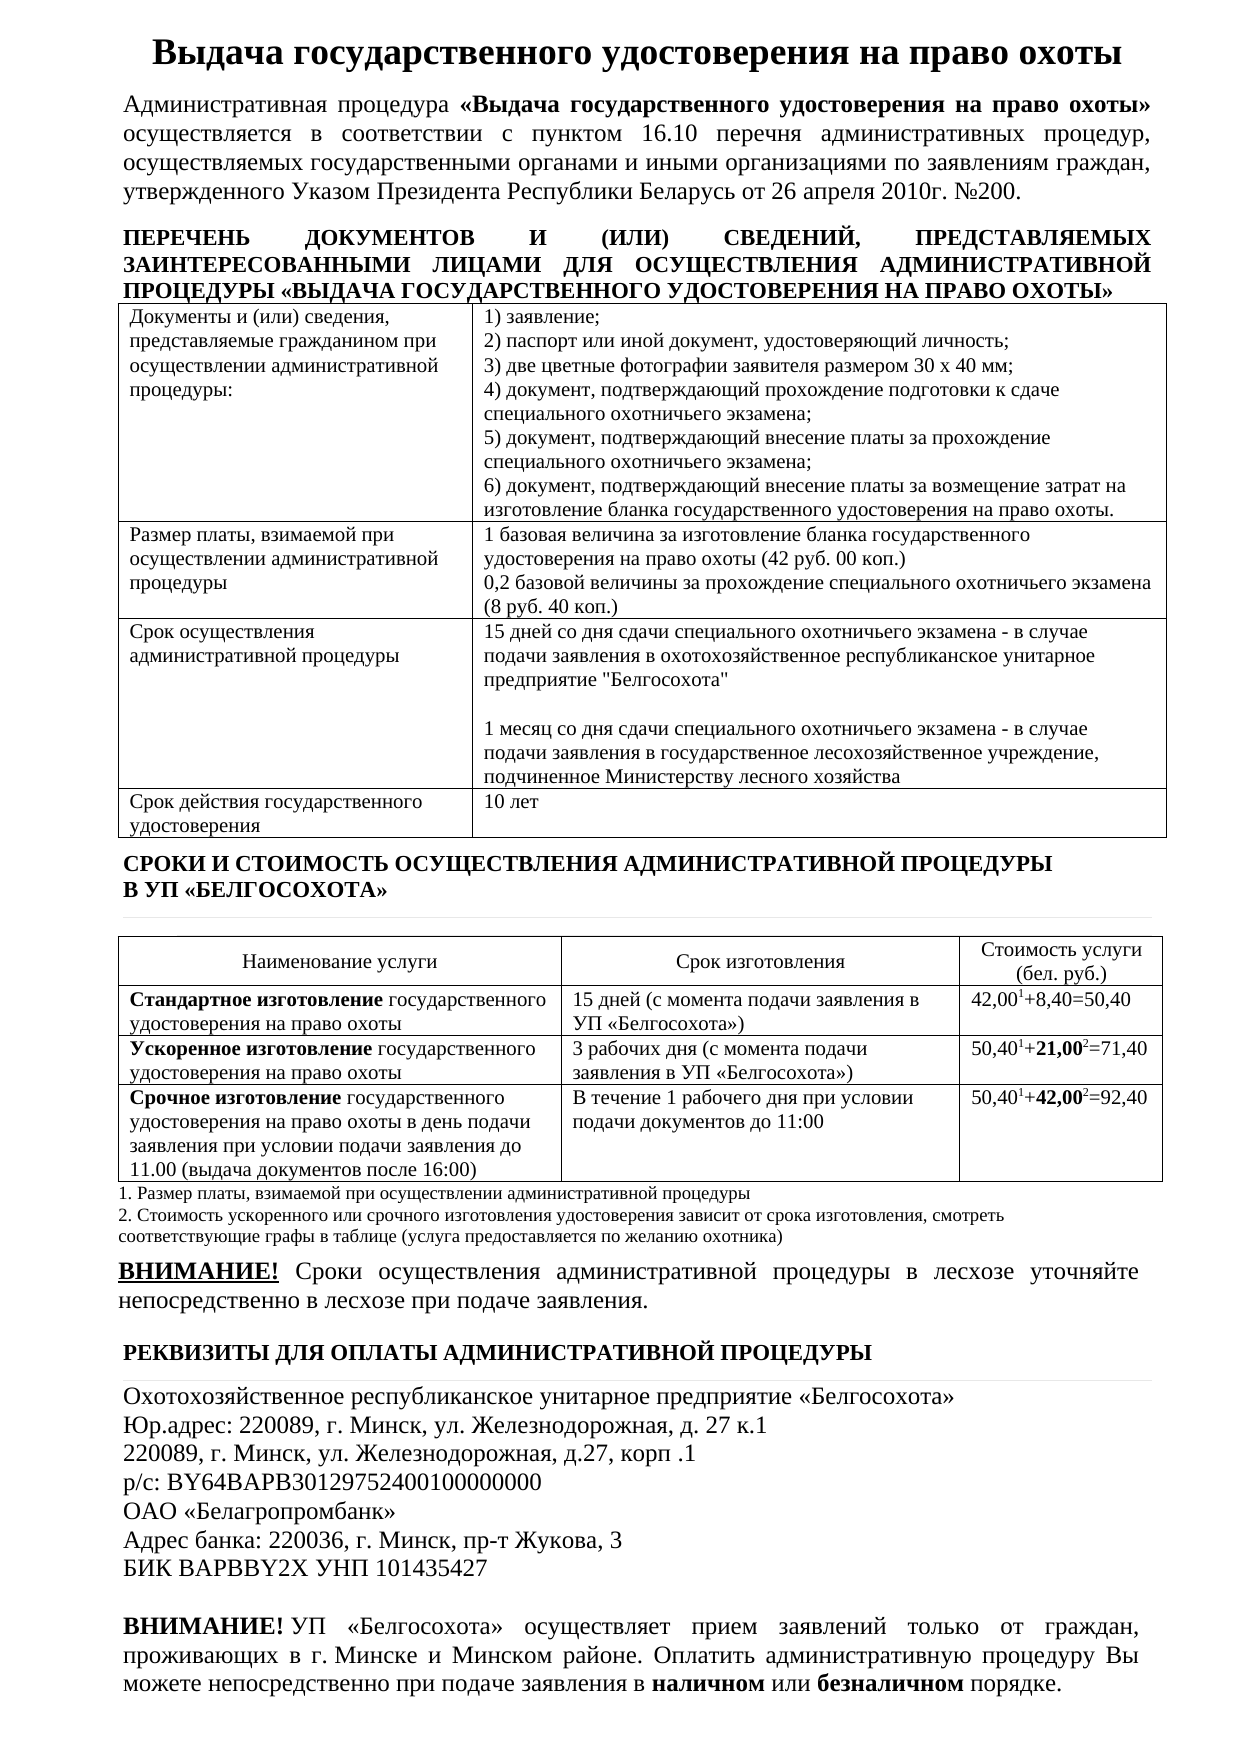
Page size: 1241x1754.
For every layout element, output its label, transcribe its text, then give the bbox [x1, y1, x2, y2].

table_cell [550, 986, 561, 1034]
table_header 1) заявление; 2) паспорт или иной документ, удостоверяющий личность; 3) две цветные фотографии заявителя размером 30 х 40 мм; 4) документ, подтверждающий прохождение подготовки к сдаче специального охотничьего экзамена; 5) документ, подтверждающий внесение платы за прохождение специального охотничьего экзамена; 6) документ, подтверждающий внесение платы за возмещение затрат на изготовление бланка государственного удостоверения на право охоты. [473, 304, 1166, 521]
text р/с: BY64BAPB30129752400100000000 [123, 1467, 1152, 1496]
text Административная процедура «Выдача государственного удостоверения на право охоты» осуществляется в соответствии с пунктом 16.10 перечня административных процедур, осуществляемых государственными органами и иными организациями по заявлениям граждан, утвержденного Указом Президента Республики Беларусь от 26 апреля 2010г. №200. [123, 89, 1152, 204]
text Внимание! УП «Белгосохота» осуществляет прием заявлений только от граждан, проживающих в г. Минске и Минском районе. Оплатить административную процедуру Вы можете непосредственно при подаче заявления в наличном или безналичном порядке. [123, 1611, 1140, 1697]
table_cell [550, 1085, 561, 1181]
text БИК BAPBBY2X УНП 101435427 [123, 1553, 1152, 1582]
text 2. Стоимость ускоренного или срочного изготовления удостоверения зависит от срока изготовления, смотреть соответствующие графы в таблице (услуга предоставляется по желанию охотника) [118, 1204, 1140, 1247]
text Охотохозяйственное республиканское унитарное предприятие «Белгосохота» Юр.адрес: 220089, г. Минск, ул. Железнодорожная, д. 27 к.1 220089, г. Минск, ул. Железнодорожная, д.27, корп .1 [123, 1381, 1152, 1467]
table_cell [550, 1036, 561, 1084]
table_cell 50,401+42,002=92,40 [960, 1085, 1162, 1181]
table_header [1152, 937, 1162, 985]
table_cell 42,001+8,40=50,40 [960, 986, 1162, 1034]
text Адрес банка: 220036, г. Минск, пр-т Жукова, 3 [123, 1525, 1152, 1553]
table_cell 50,401+21,002=71,40 [960, 1036, 1162, 1084]
table_cell Срок осуществления административной процедуры [119, 619, 472, 788]
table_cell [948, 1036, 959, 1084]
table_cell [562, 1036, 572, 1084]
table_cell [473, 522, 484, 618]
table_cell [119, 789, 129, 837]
text в УП «Белгосохота» [123, 876, 1152, 917]
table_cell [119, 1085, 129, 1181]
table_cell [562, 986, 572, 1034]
text Внимание! Сроки осуществления административной процедуры в лесхозе уточняйте непосредственно в лесхозе при подаче заявления. [118, 1256, 1140, 1314]
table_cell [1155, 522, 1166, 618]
text Выдача государственного удостоверения на право охоты [123, 29, 1152, 73]
text ОАО «Белагропромбанк» [123, 1496, 1152, 1525]
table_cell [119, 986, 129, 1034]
text Перечень документов и (или) сведений, представляемых заинтересованными лицами для осуществления административной процедуры «Выдача государственного удостоверения на право охоты» [123, 224, 1152, 303]
table_header Наименование услуги [119, 937, 561, 985]
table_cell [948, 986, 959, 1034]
table_header Документы и (или) сведения, представляемые гражданином при осуществлении административной процедуры: [119, 304, 472, 521]
table_cell 15 дней со дня сдачи специального охотничьего экзамена - в случае подачи заявления в охотохозяйственное республиканское унитарное предприятие "Белгосохота" 1 месяц со дня сдачи специального охотничьего экзамена - в случае подачи заявления в государственное лесохозяйственное учреждение, подчиненное Министерству лесного хозяйства [473, 619, 1166, 788]
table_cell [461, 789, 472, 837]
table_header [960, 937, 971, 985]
text 1. Размер платы, взимаемой при осуществлении административной процедуры [118, 1182, 1140, 1204]
text Сроки и стоимость Осуществления административной процедуры [123, 850, 1152, 876]
table_cell В течение 1 рабочего дня при условии подачи документов до 11:00 [562, 1085, 959, 1181]
table_cell 10 лет [473, 789, 1166, 837]
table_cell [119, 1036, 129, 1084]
table_cell Размер платы, взимаемой при осуществлении административной процедуры [119, 522, 472, 618]
table_header Срок изготовления [562, 937, 959, 985]
text РЕКВИЗИТЫ ДЛЯ ОПЛАТЫ АДМИНИСТРАТИВНОЙ ПРОЦЕДУРЫ [123, 1339, 1152, 1380]
